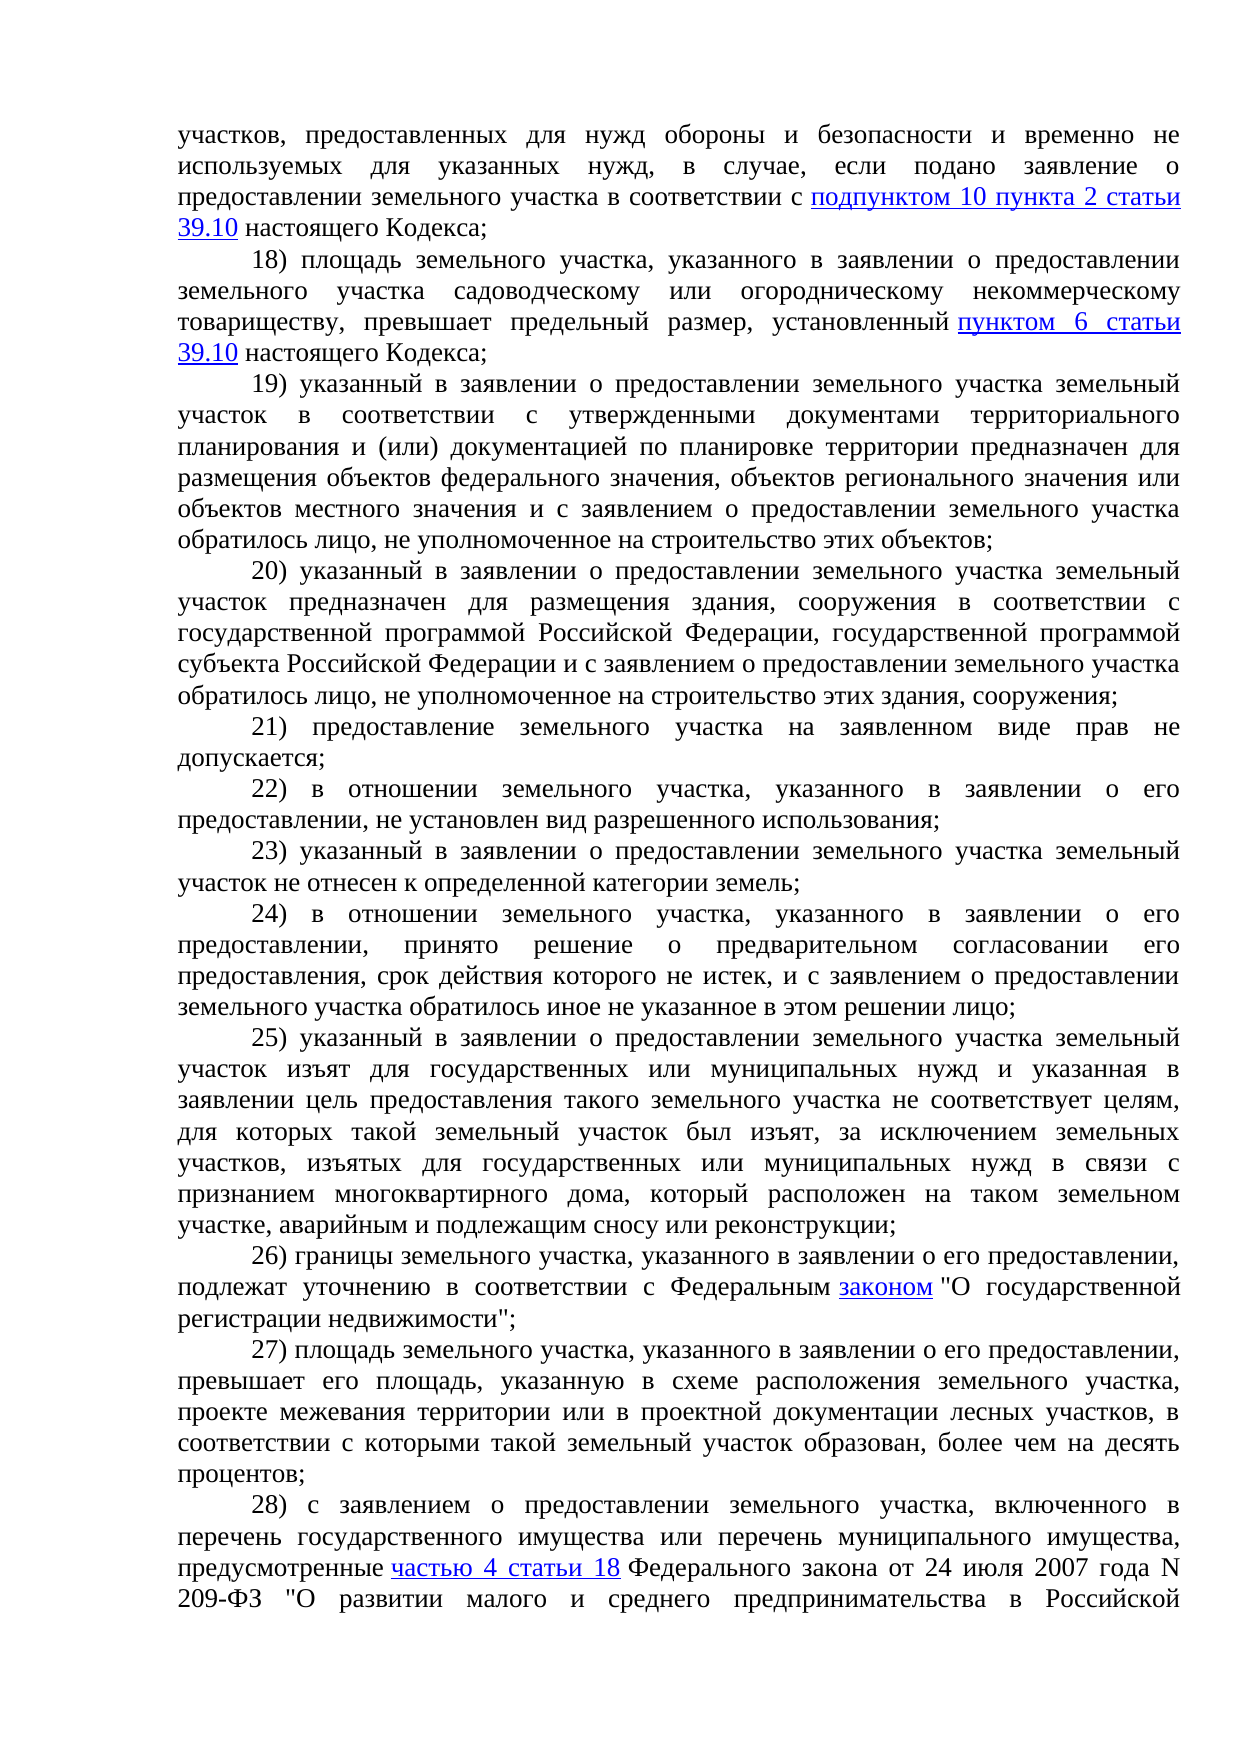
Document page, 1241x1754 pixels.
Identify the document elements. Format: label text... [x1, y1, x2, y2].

list 18) площадь земельного участка, указанного в заявлении о предоставлении земельного участка садоводческому или огородническому некоммерческому товариществу, превышает предельный размер, установленный пунктом 6 статьи 39.10 настоящего Кодекса; [177, 243, 1181, 367]
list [177, 1488, 1181, 1613]
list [177, 118, 1181, 243]
list 19) указанный в заявлении о предоставлении земельного участка земельный участок в соответствии с утвержденными документами территориального планирования и (или) документацией по планировке территории предназначен для размещения объектов федерального значения, объектов регионального значения или объектов местного значения и с заявлением о предоставлении земельного участка обратилось лицо, не уполномоченное на строительство этих объектов; [177, 367, 1181, 554]
list 25) указанный в заявлении о предоставлении земельного участка земельный участок изъят для государственных или муниципальных нужд и указанная в заявлении цель предоставления такого земельного участка не соответствует целям, для которых такой земельный участок был изъят, за исключением земельных участков, изъятых для государственных или муниципальных нужд в связи с признанием многоквартирного дома, который расположен на таком земельном участке, аварийным и подлежащим сносу или реконструкции; [177, 1021, 1181, 1239]
list 27) площадь земельного участка, указанного в заявлении о его предоставлении, превышает его площадь, указанную в схеме расположения земельного участка, проекте межевания территории или в проектной документации лесных участков, в соответствии с которыми такой земельный участок образован, более чем на десять процентов; [177, 1333, 1181, 1488]
list 22) в отношении земельного участка, указанного в заявлении о его предоставлении, не установлен вид разрешенного использования; [177, 772, 1181, 834]
list 24) в отношении земельного участка, указанного в заявлении о его предоставлении, принято решение о предварительном согласовании его предоставления, срок действия которого не истек, и с заявлением о предоставлении земельного участка обратилось иное не указанное в этом решении лицо; [177, 897, 1181, 1021]
text 21) предоставление земельного участка на заявленном виде прав не допускается; [177, 710, 1181, 772]
list 20) указанный в заявлении о предоставлении земельного участка земельный участок предназначен для размещения здания, сооружения в соответствии с государственной программой Российской Федерации, государственной программой субъекта Российской Федерации и с заявлением о предоставлении земельного участка обратилось лицо, не уполномоченное на строительство этих здания, сооружения; [177, 554, 1181, 710]
list 23) указанный в заявлении о предоставлении земельного участка земельный участок не отнесен к определенной категории земель; [177, 834, 1181, 897]
list 26) границы земельного участка, указанного в заявлении о его предоставлении, подлежат уточнению в соответствии с Федеральным законом "О государственной регистрации недвижимости"; [177, 1239, 1181, 1333]
